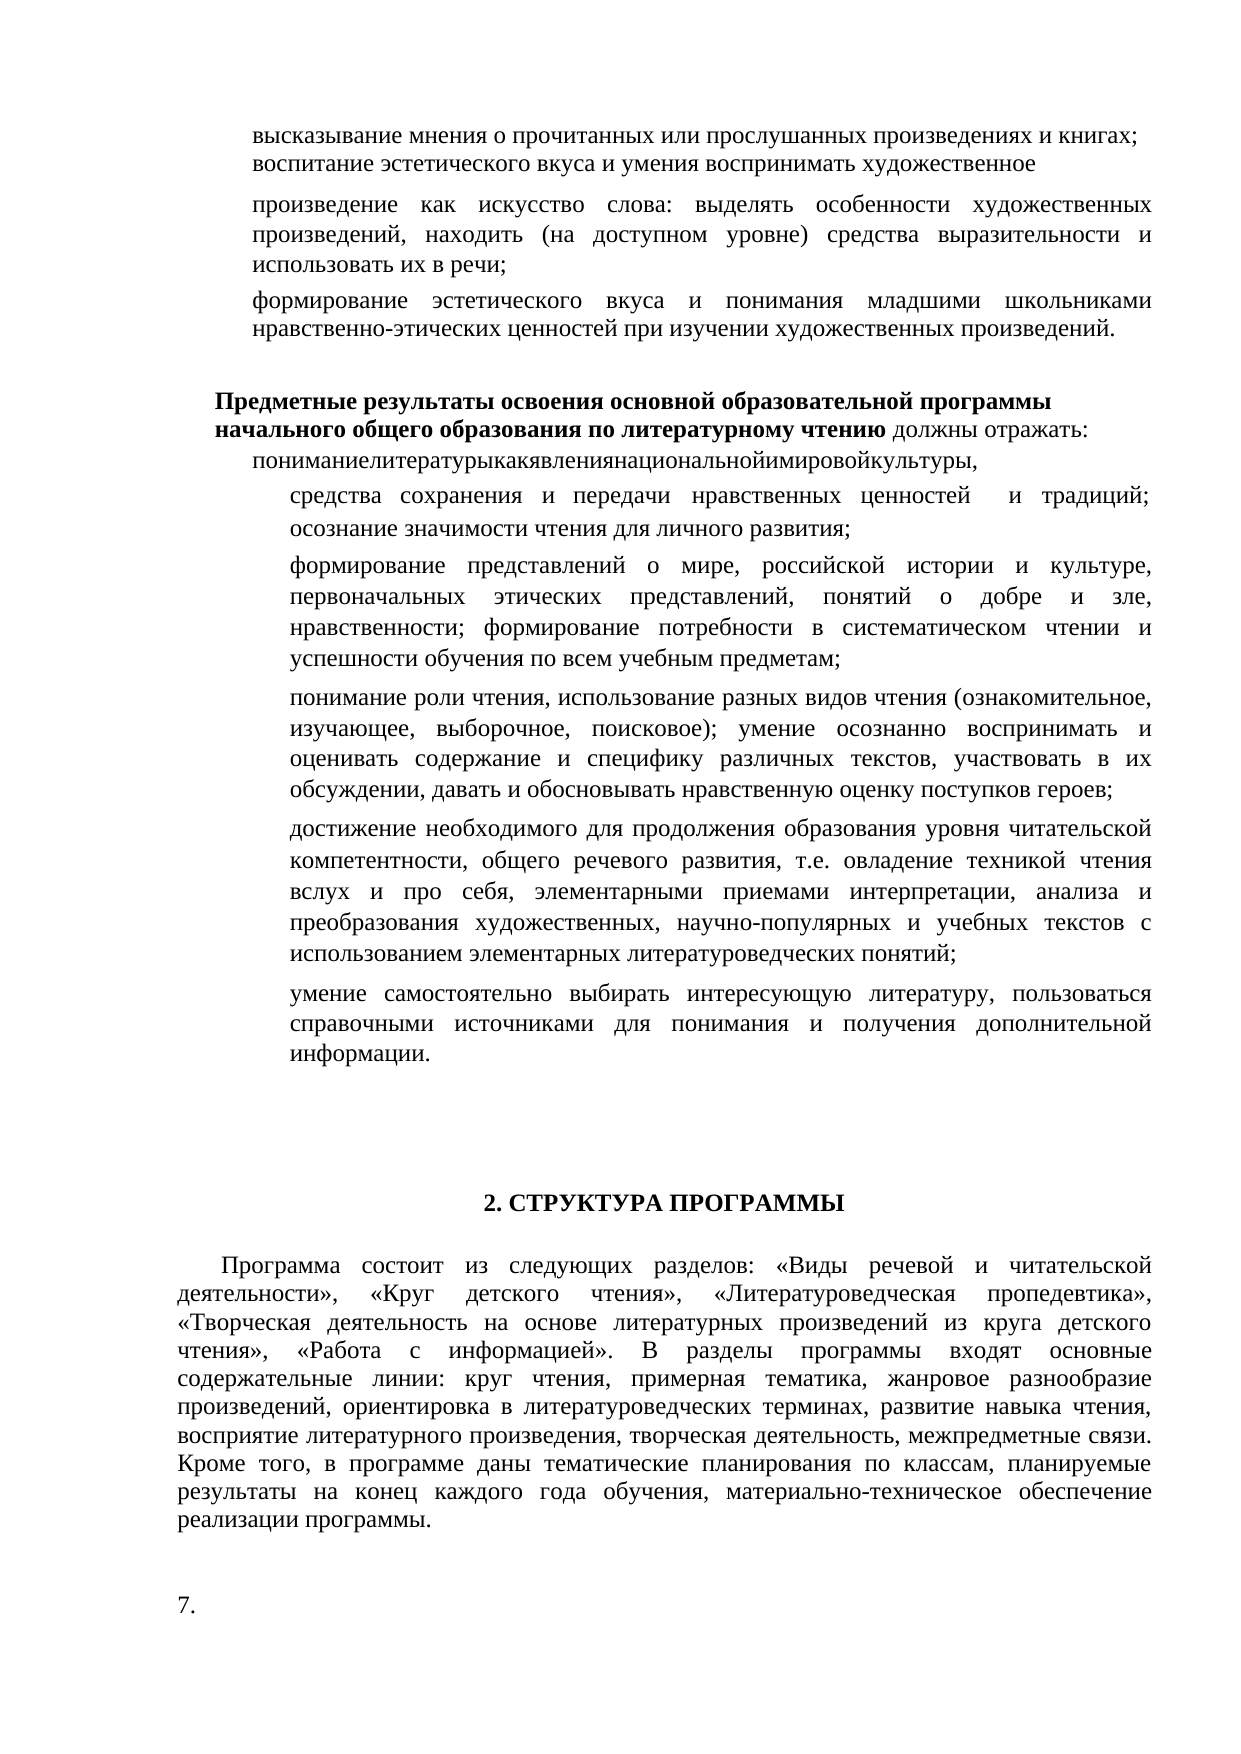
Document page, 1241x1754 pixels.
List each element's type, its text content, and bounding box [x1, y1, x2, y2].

text средства сохранения и передачи нравственных ценностей и традиций; [289, 480, 1153, 509]
text формирование представлений о мире, российской истории и культуре, первоначальных этических представлений, понятий о добре и зле, нравственности; формирование потребности в систематическом чтении и успешности обучения по всем учебным предметам; [289, 551, 1153, 671]
text осознание значимости чтения для личного развития; [289, 513, 1153, 542]
text 7. [177, 1591, 1153, 1619]
text достижение необходимого для продолжения образования уровня читательской компетентности, общего речевого развития, т.е. овладение техникой чтения вслух и про себя, элементарными приемами интерпретации, анализа и преобразования художественных, научно-популярных и учебных текстов с использованием элементарных литературоведческих понятий; [289, 813, 1153, 967]
text понимание роли чтения, использование разных видов чтения (ознакомительное, изучающее, выборочное, поисковое); умение осознанно воспринимать и оценивать содержание и специфику различных текстов, участвовать в их обсуждении, давать и обосновывать нравственную оценку поступков героев; [289, 682, 1153, 803]
text Программа состоит из следующих разделов: «Виды речевой и читательской деятельности», «Круг детского чтения», «Литературоведческая пропедевтика», «Творческая деятельность на основе литературных произведений из круга детского чтения», «Работа с информацией». В разделы программы входят основные содержательные линии: круг чтения, примерная тематика, жанровое разнообразие произведений, ориентировка в литературоведческих терминах, развитие навыка чтения, восприятие литературного произведения, творческая деятельность, межпредметные связи. Кроме того, в программе даны тематические планирования по классам, планируемые результаты на конец каждого года обучения, материально-техническое обеспечение реализации программы. [177, 1251, 1153, 1533]
text умение самостоятельно выбирать интересующую литературу, пользоваться справочными источниками для понимания и получения дополнительной информации. [289, 978, 1153, 1067]
text 2. СТРУКТУРА ПРОГРАММЫ [483, 1188, 1153, 1217]
text высказывание мнения о прочитанных или прослушанных произведениях и книгах; воспитание эстетического вкуса и умения воспринимать художественное [252, 121, 1153, 177]
text пониманиелитературыкакявлениянациональнойимировойкультуры, [252, 445, 1153, 474]
text произведение как искусство слова: выделять особенности художественных произведений, находить (на доступном уровне) средства выразительности и использовать их в речи; [252, 189, 1153, 278]
text Предметные результаты освоения основной образовательной программы начального общего образования по литературному чтению должны отражать: [214, 388, 1153, 443]
text формирование эстетического вкуса и понимания младшими школьниками нравственно-этических ценностей при изучении художественных произведений. [252, 287, 1153, 342]
